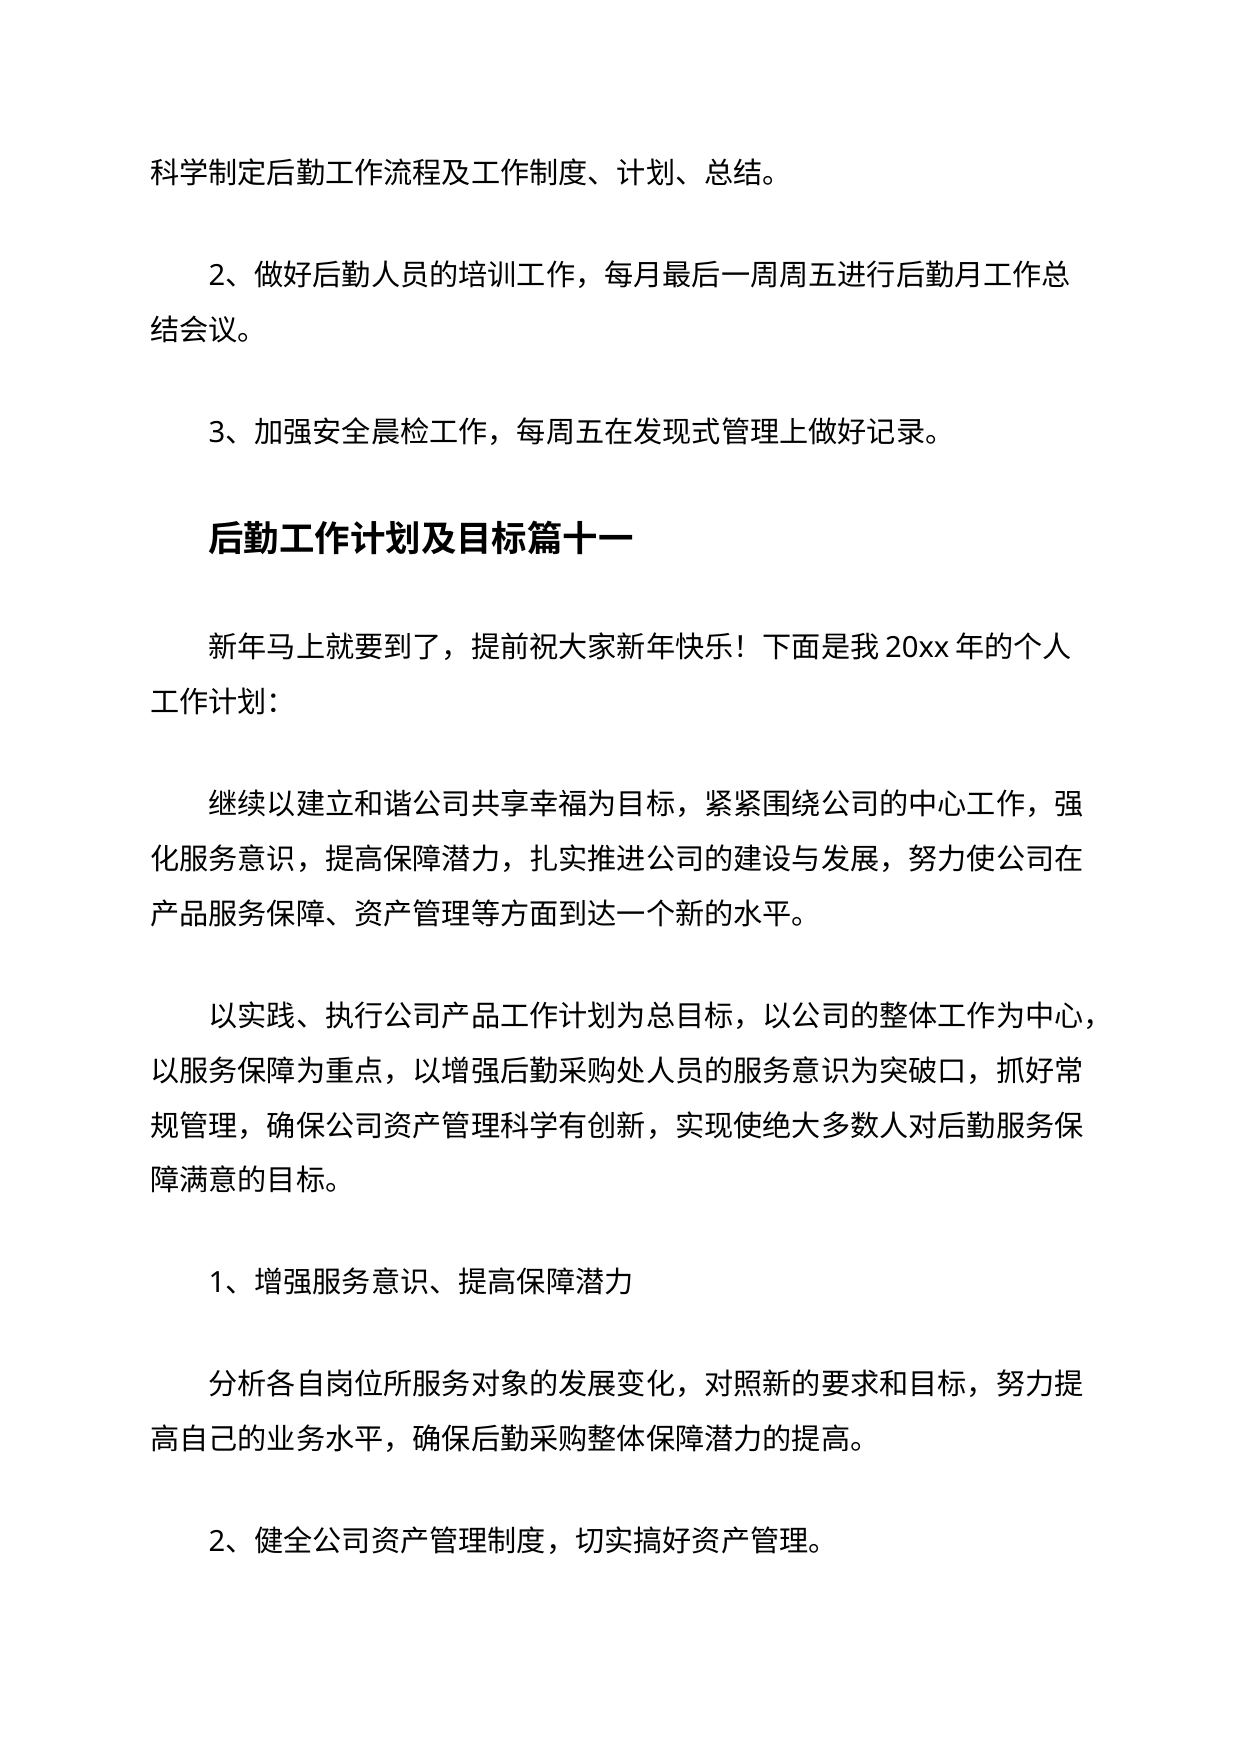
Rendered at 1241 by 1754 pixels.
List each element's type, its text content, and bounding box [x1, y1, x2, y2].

text 继续以建立和谐公司共享幸福为目标，紧紧围绕公司的中心工作，强化服务意识，提高保障潜力，扎实推进公司的建设与发展，努力使公司在产品服务保障、资产管理等方面到达一个新的水平。 [150, 781, 1090, 933]
text 3、加强安全晨检工作，每周五在发现式管理上做好记录。 [150, 408, 1090, 451]
text 1、增强服务意识、提高保障潜力 [150, 1259, 1090, 1301]
text 新年马上就要到了，提前祝大家新年快乐！下面是我20xx年的个人工作计划： [150, 624, 1090, 721]
text 后勤工作计划及目标篇十一 [150, 511, 1090, 562]
text 以实践、执行公司产品工作计划为总目标，以公司的整体工作为中心，以服务保障为重点，以增强后勤采购处人员的服务意识为突破口，抓好常规管理，确保公司资产管理科学有创新，实现使绝大多数人对后勤服务保障满意的目标。 [150, 992, 1090, 1199]
text 2、做好后勤人员的培训工作，每月最后一周周五进行后勤月工作总结会议。 [150, 252, 1090, 349]
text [150, 150, 1090, 192]
text 2、健全公司资产管理制度，切实搞好资产管理。 [150, 1517, 1090, 1560]
text 分析各自岗位所服务对象的发展变化，对照新的要求和目标，努力提高自己的业务水平，确保后勤采购整体保障潜力的提高。 [150, 1361, 1090, 1458]
